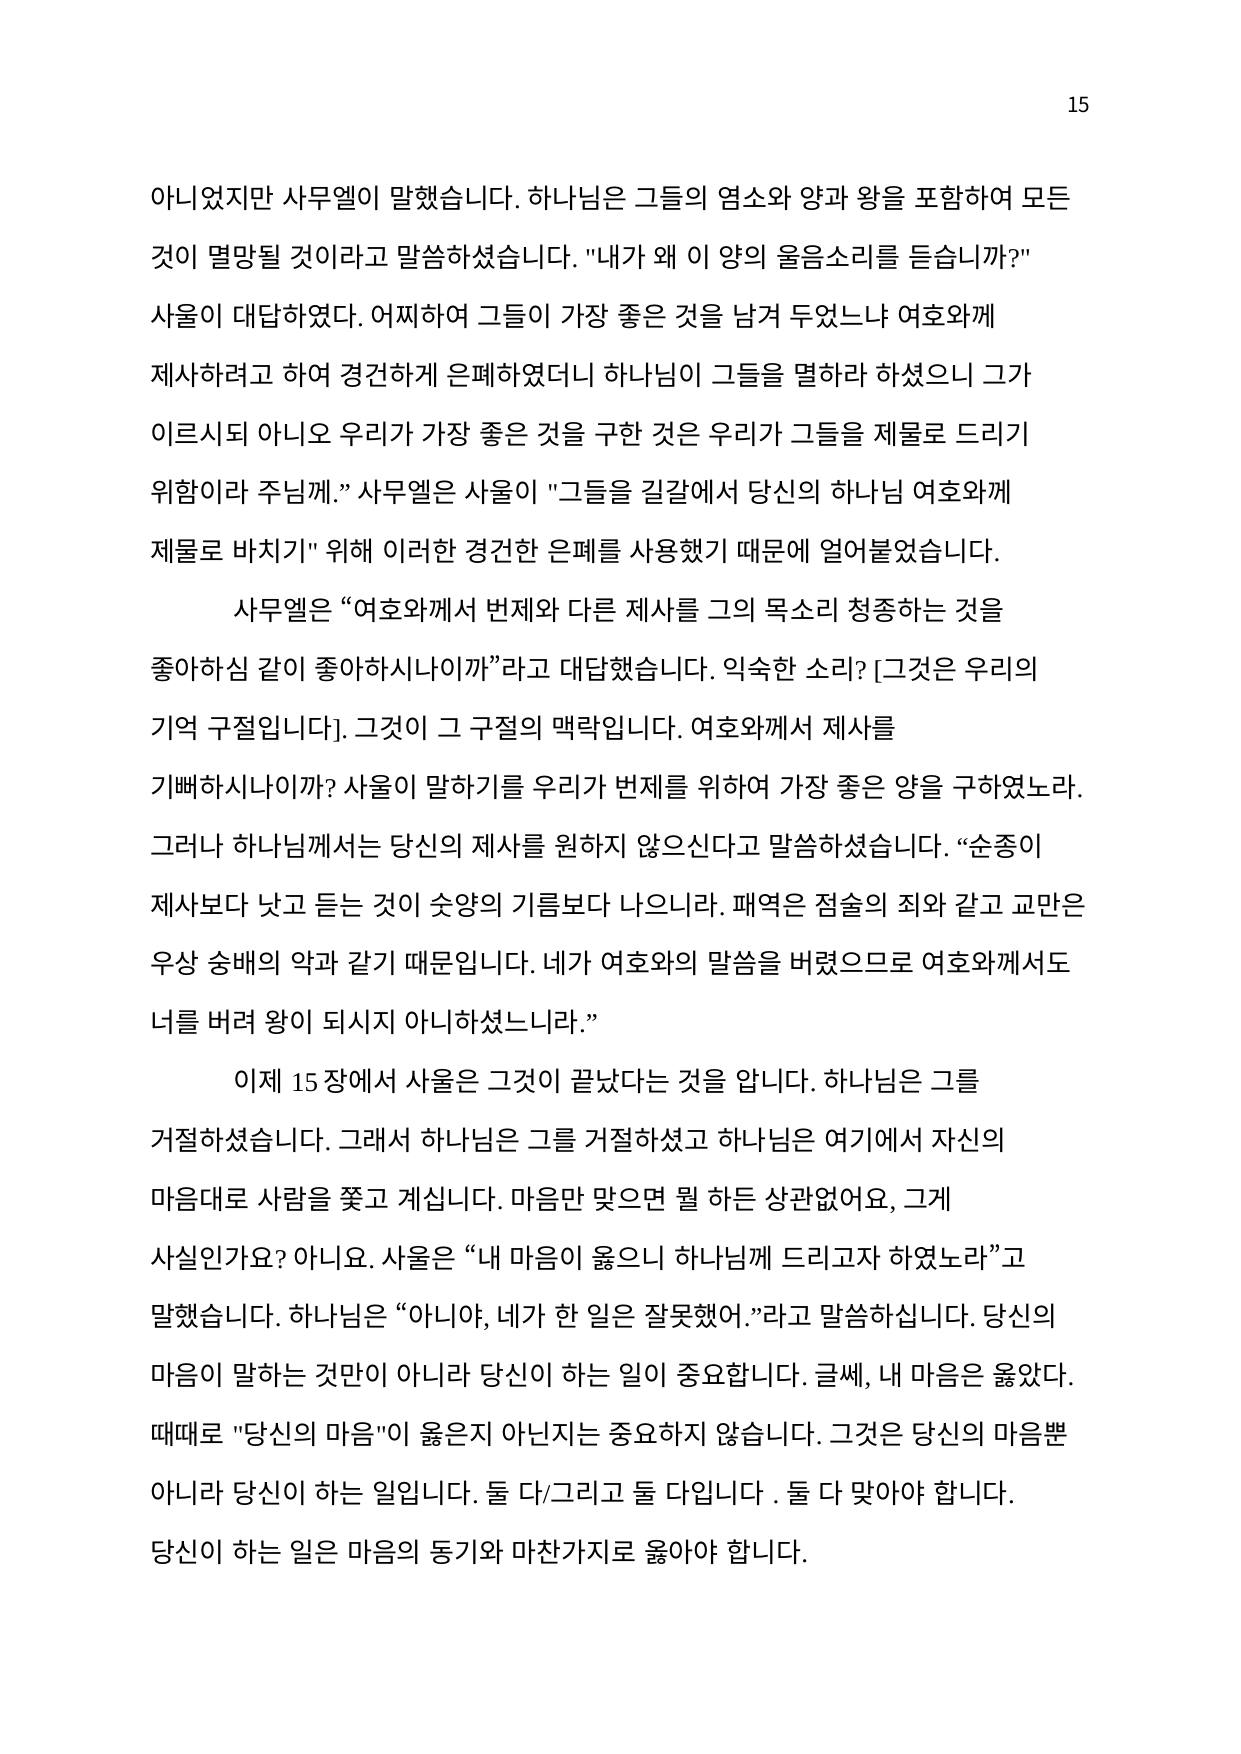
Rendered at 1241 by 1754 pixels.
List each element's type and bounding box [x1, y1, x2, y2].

text [150, 177, 1090, 1570]
